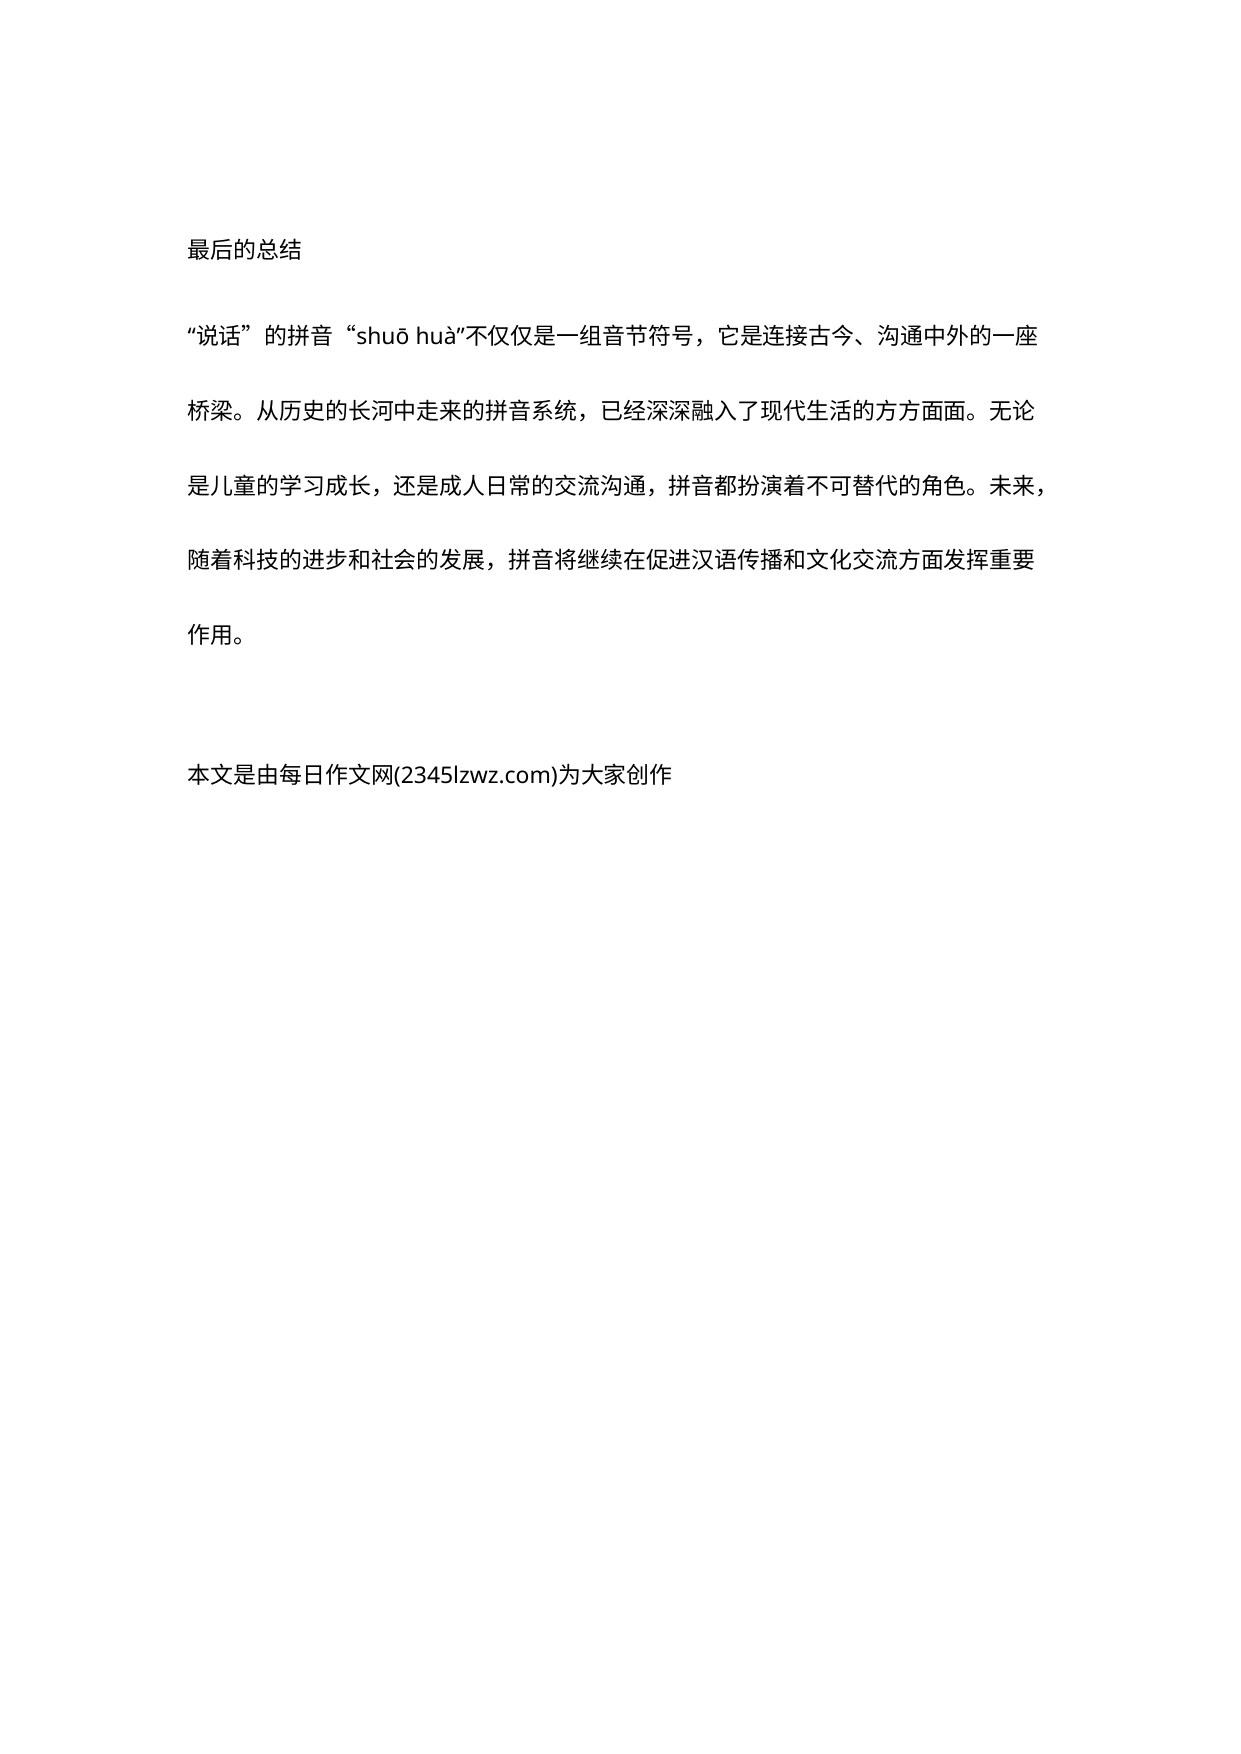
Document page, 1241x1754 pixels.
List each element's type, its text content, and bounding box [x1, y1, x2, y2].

text 本文是由每日作文网(2345lzwz.com)为大家创作 [187, 742, 1053, 807]
text “说话”的拼音“shuō huà”不仅仅是一组音节符号，它是连接古今、沟通中外的一座桥梁。从历史的长河中走来的拼音系统，已经深深融入了现代生活的方方面面。无论是儿童的学习成长，还是成人日常的交流沟通，拼音都扮演着不可替代的角色。未来，随着科技的进步和社会的发展，拼音将继续在促进汉语传播和文化交流方面发挥重要作用。 [187, 302, 1053, 666]
text 最后的总结 [187, 216, 1053, 281]
